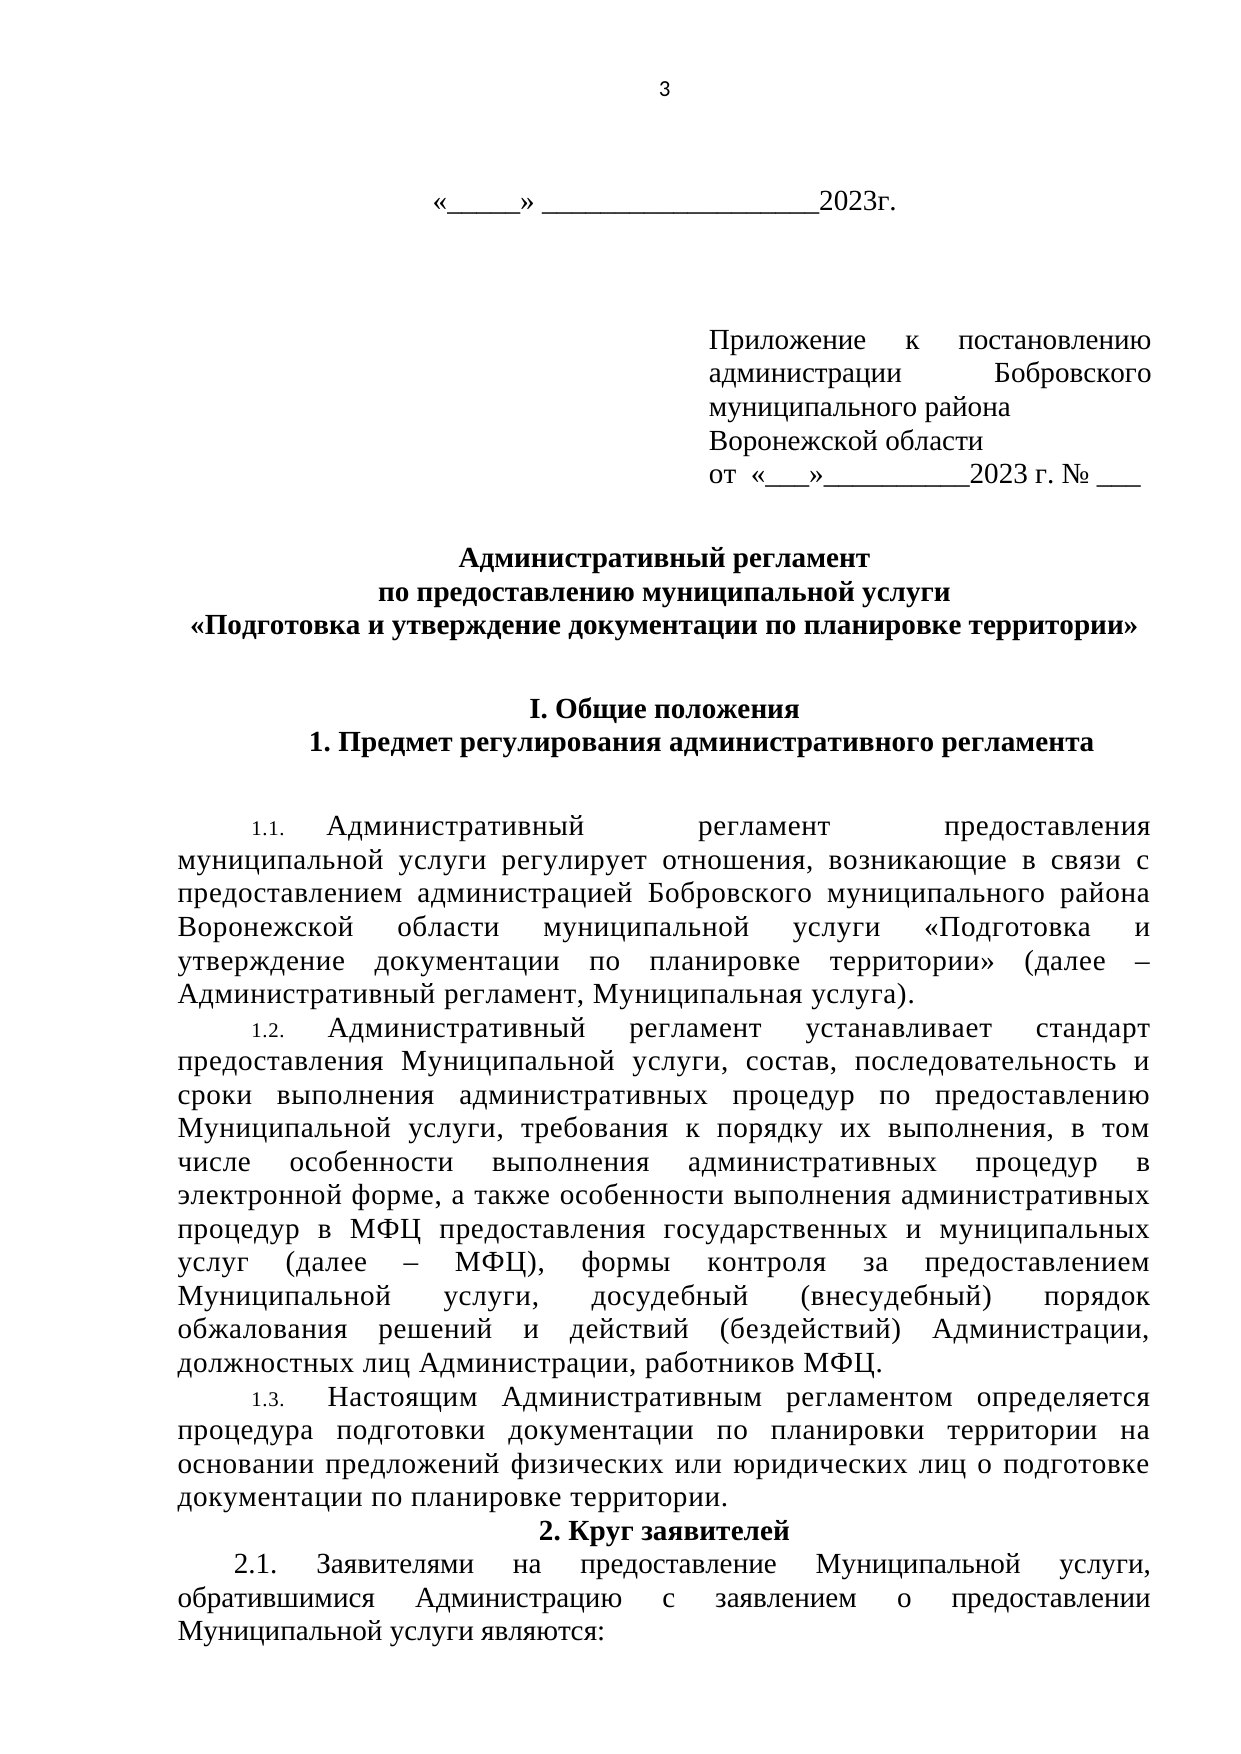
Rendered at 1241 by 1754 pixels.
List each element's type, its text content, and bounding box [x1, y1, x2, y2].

list Административный регламент предоставления муниципальной услуги регулирует отношения, возникающие в связи с предоставлением администрацией Бобровского муниципального района Воронежской области муниципальной услуги «Подготовка и утверждение документации по планировке территории» (далее – Административный регламент, Муниципальная услуга). [177, 808, 1152, 1010]
text по предоставлению муниципальной услуги [177, 574, 1152, 607]
text Воронежской области [709, 423, 1152, 456]
text «Подготовка и утверждение документации по планировке территории» [177, 607, 1152, 641]
text 2.1. Заявителями на предоставление Муниципальной услуги, обратившимися Администрацию с заявлением о предоставлении Муниципальной услуги являются: [177, 1546, 1152, 1647]
text Административный регламент [177, 540, 1152, 574]
list Настоящим Административным регламентом определяется процедура подготовки документации по планировки территории на основании предложений физических или юридических лиц о подготовке документации по планировке территории. [177, 1379, 1152, 1513]
text от «___»__________2023 г. № ___ [709, 456, 1152, 490]
text «_____» ___________________2023г. [177, 183, 1152, 216]
text 2. Круг заявителей [177, 1513, 1152, 1546]
list I. Общие положения [177, 691, 1152, 724]
text 1. Предмет регулирования административного регламента [252, 724, 1152, 758]
text Приложение к постановлению администрации Бобровского муниципального района [709, 322, 1152, 423]
list Административный регламент устанавливает стандарт предоставления Муниципальной услуги, состав, последовательность и сроки выполнения административных процедур по предоставлению Муниципальной услуги, требования к порядку их выполнения, в том числе особенности выполнения административных процедур в электронной форме, а также особенности выполнения административных процедур в МФЦ предоставления государственных и муниципальных услуг (далее – МФЦ), формы контроля за предоставлением Муниципальной услуги, досудебный (внесудебный) порядок обжалования решений и действий (бездействий) Администрации, должностных лиц Администрации, работников МФЦ. [177, 1010, 1152, 1379]
